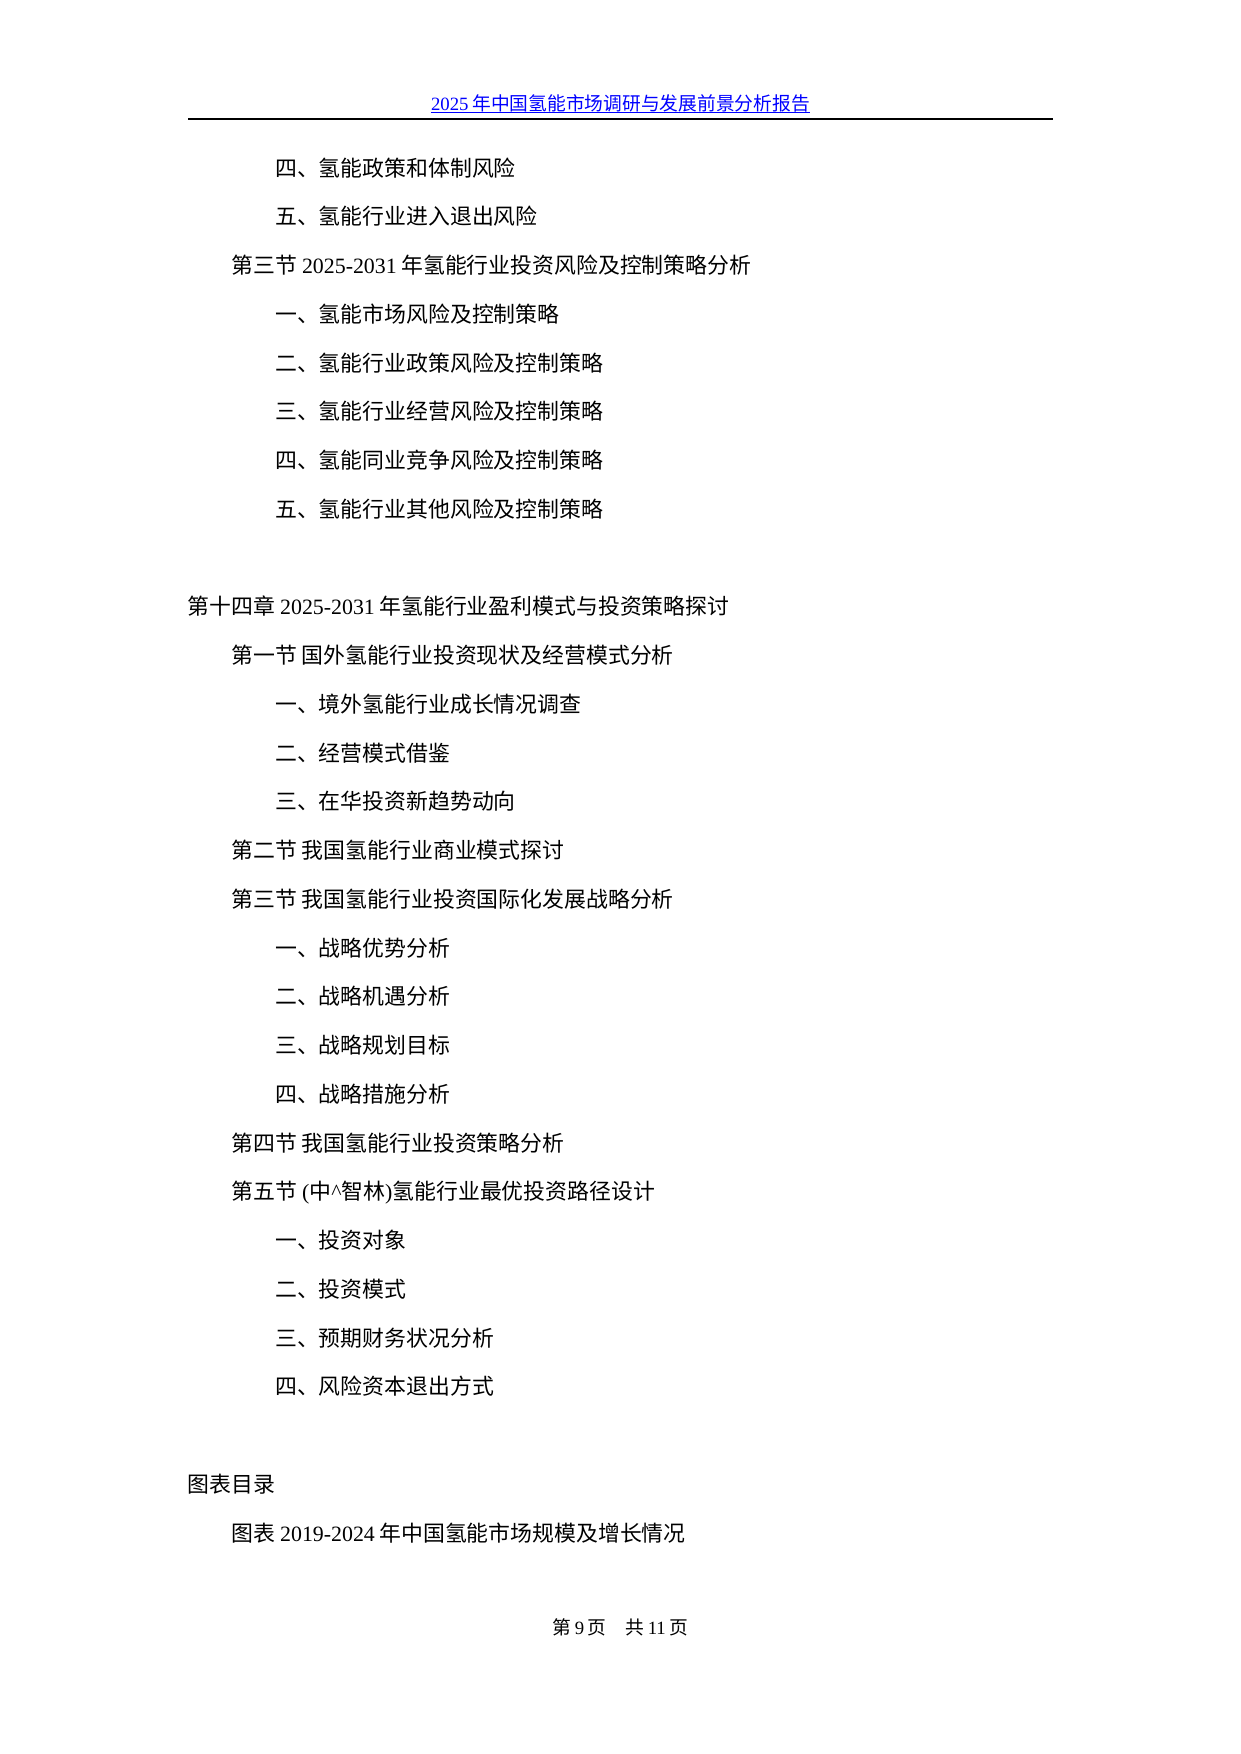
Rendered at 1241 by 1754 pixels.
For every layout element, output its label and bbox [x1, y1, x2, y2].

text [187, 150, 1053, 1548]
